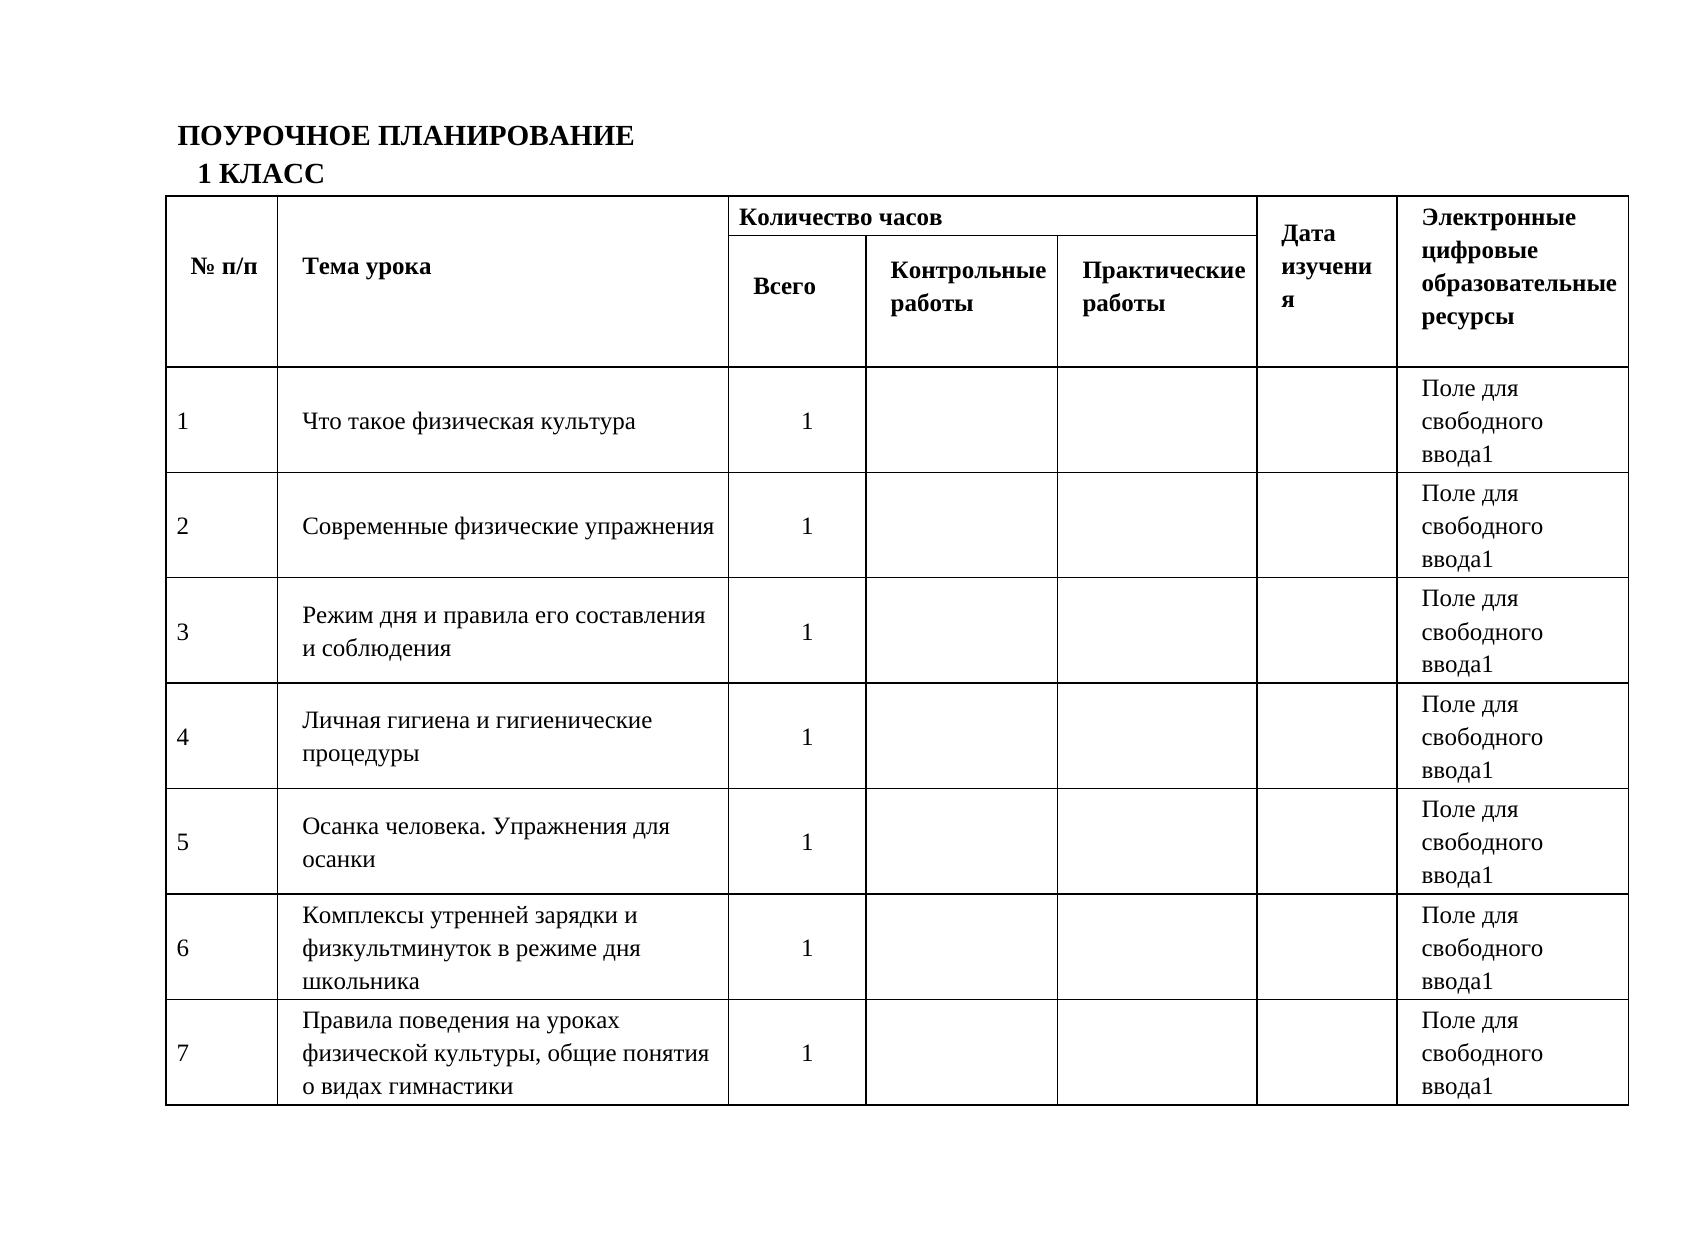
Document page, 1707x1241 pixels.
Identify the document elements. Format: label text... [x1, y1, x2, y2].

table_cell Поле для свободного ввода1 [1398, 473, 1628, 577]
table_cell [867, 1000, 1057, 1104]
table_cell [1058, 895, 1256, 998]
text 1 КЛАСС [190, 157, 1618, 190]
table_cell 1 [167, 368, 277, 471]
table_cell Личная гигиена и гигиенические процедуры [278, 684, 728, 788]
table_cell Поле для свободного ввода1 [1398, 789, 1628, 893]
table_cell [1058, 1000, 1256, 1104]
table_cell Практические работы [1058, 236, 1256, 366]
table_cell 3 [167, 578, 277, 682]
table_cell [867, 895, 1057, 998]
table_cell [1258, 895, 1396, 998]
table_cell [1258, 789, 1396, 893]
table_cell 6 [167, 895, 277, 998]
table_cell 7 [167, 1000, 277, 1104]
table_cell [1258, 473, 1396, 577]
table_cell [867, 789, 1057, 893]
table_cell Что такое физическая культура [278, 368, 728, 471]
table_cell [1058, 578, 1256, 682]
table_cell 5 [167, 789, 277, 893]
text ПОУРОЧНОЕ ПЛАНИРОВАНИЕ [177, 118, 1618, 152]
table_cell [1258, 1000, 1396, 1104]
table_cell Поле для свободного ввода1 [1398, 684, 1628, 788]
table_cell Режим дня и правила его составления и соблюдения [278, 578, 728, 682]
table_cell [867, 578, 1057, 682]
table_cell 1 [729, 684, 865, 788]
table_header Количество часов [729, 197, 1256, 234]
table_cell [1258, 368, 1396, 471]
table_cell Осанка человека. Упражнения для осанки [278, 789, 728, 893]
table_cell [1258, 578, 1396, 682]
table_cell 1 [729, 789, 865, 893]
table_cell 1 [729, 895, 865, 998]
table_cell Поле для свободного ввода1 [1398, 368, 1628, 471]
table_header Тема урока [278, 197, 728, 366]
table_cell Комплексы утренней зарядки и физкультминуток в режиме дня школьника [278, 895, 728, 998]
table_cell [1058, 368, 1256, 471]
table_cell 4 [167, 684, 277, 788]
table_cell Поле для свободного ввода1 [1398, 578, 1628, 682]
table_cell [1258, 684, 1396, 788]
table_cell [1058, 789, 1256, 893]
table_cell [1058, 473, 1256, 577]
table_header № п/п [167, 197, 277, 366]
table_cell 1 [729, 368, 865, 471]
table_cell Контрольные работы [867, 236, 1057, 366]
table_cell [867, 684, 1057, 788]
table_cell 1 [729, 578, 865, 682]
table_cell Поле для свободного ввода1 [1398, 895, 1628, 998]
table_cell 1 [729, 1000, 865, 1104]
table_header Электронные цифровые образовательные ресурсы [1398, 197, 1628, 366]
table_cell 1 [729, 473, 865, 577]
table_cell Правила поведения на уроках физической культуры, общие понятия о видах гимнастики [278, 1000, 728, 1104]
table_cell [1058, 684, 1256, 788]
table_cell Современные физические упражнения [278, 473, 728, 577]
table_cell 2 [167, 473, 277, 577]
table_cell [867, 473, 1057, 577]
table_header Дата изучения [1258, 197, 1396, 366]
table_cell Всего [729, 236, 865, 366]
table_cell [1398, 1000, 1628, 1104]
table_cell [867, 368, 1057, 471]
